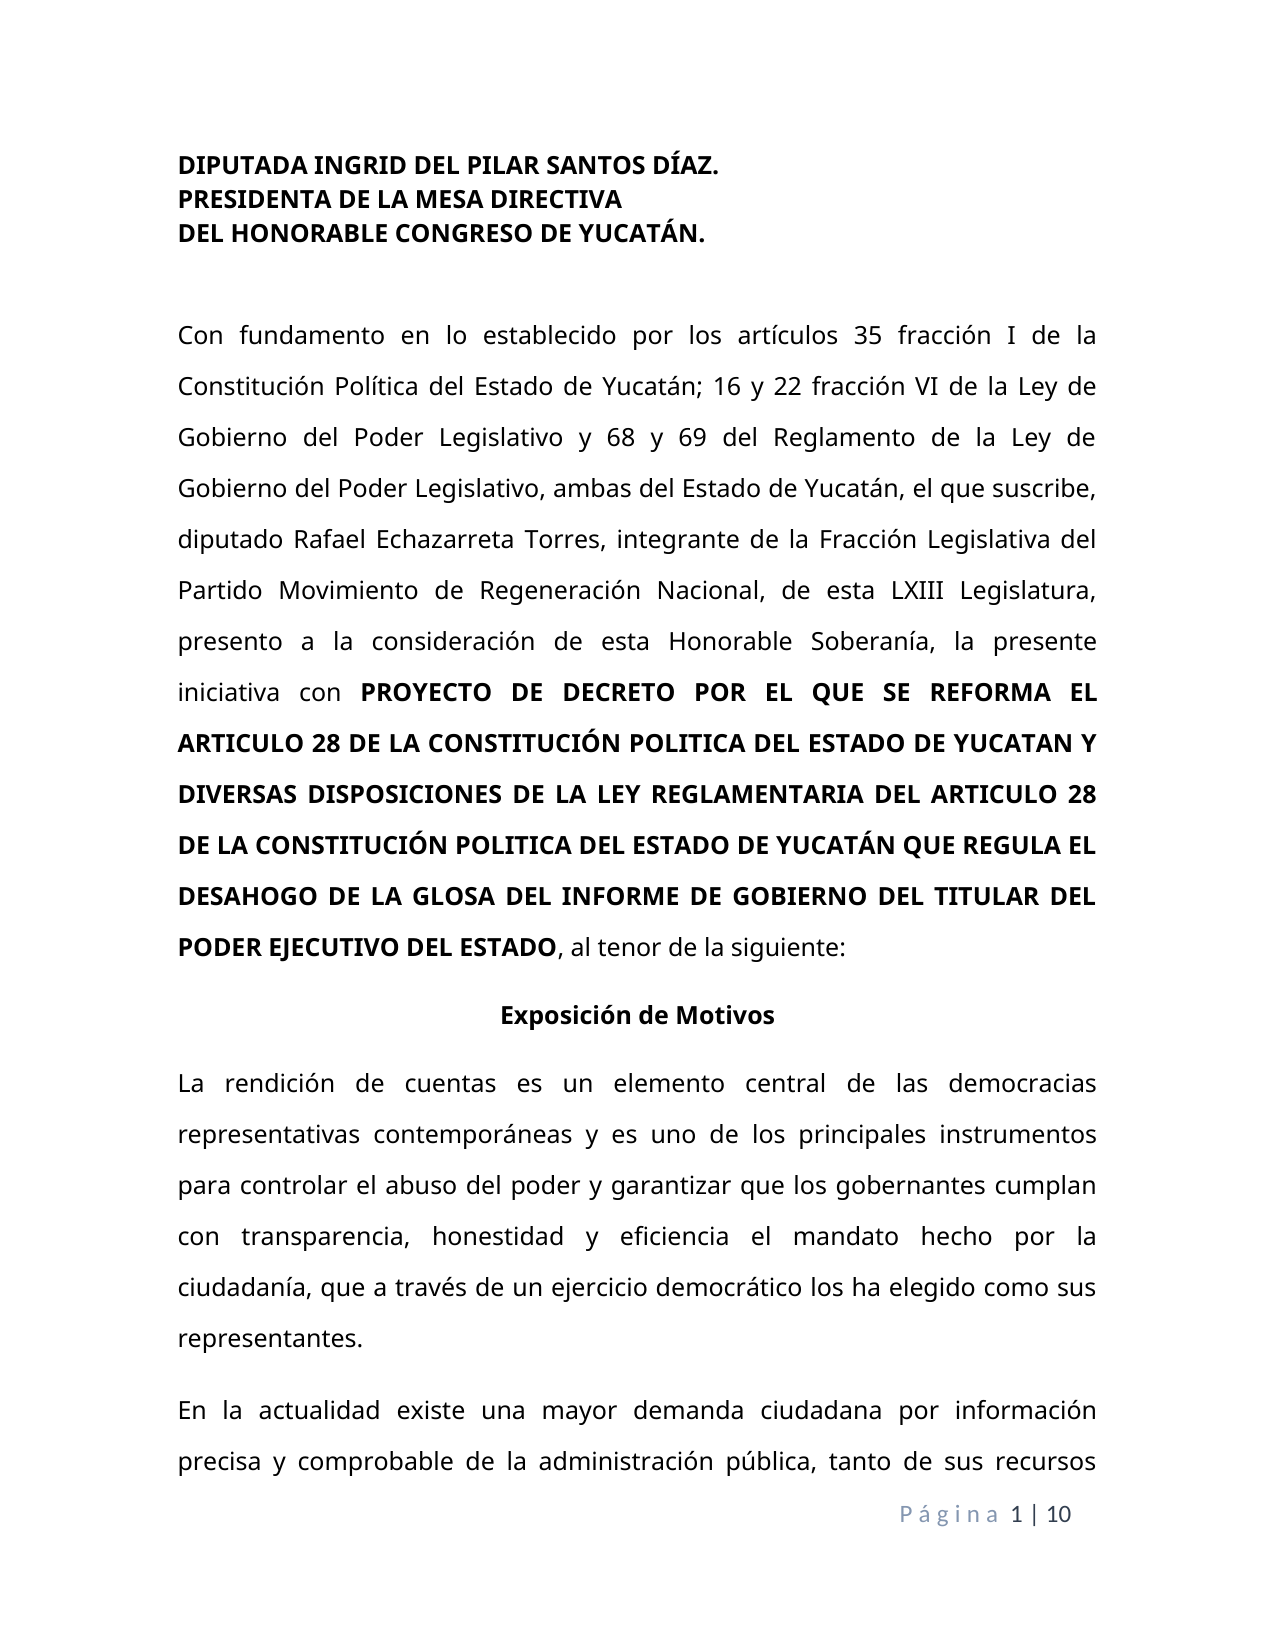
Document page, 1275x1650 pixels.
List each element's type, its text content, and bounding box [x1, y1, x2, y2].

text PRESIDENTA DE LA MESA DIRECTIVA [177, 182, 1098, 216]
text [177, 1392, 1098, 1478]
text Con fundamento en lo establecido por los artículos 35 fracción I de la Constitución Política del Estado de Yucatán; 16 y 22 fracción VI de la Ley de Gobierno del Poder Legislativo y 68 y 69 del Reglamento de la Ley de Gobierno del Poder Legislativo, ambas del Estado de Yucatán, el que suscribe, diputado Rafael Echazarreta Torres, integrante de la Fracción Legislativa del Partido Movimiento de Regeneración Nacional, de esta LXIII Legislatura, presento a la consideración de esta Honorable Soberanía, la presente iniciativa con PROYECTO DE DECRETO POR EL QUE SE REFORMA EL ARTICULO 28 DE LA CONSTITUCIÓN POLITICA DEL ESTADO DE YUCATAN Y DIVERSAS DISPOSICIONES DE LA LEY REGLAMENTARIA DEL ARTICULO 28 DE LA CONSTITUCIÓN POLITICA DEL ESTADO DE YUCATÁN QUE REGULA EL DESAHOGO DE LA GLOSA DEL INFORME DE GOBIERNO DEL TITULAR DEL PODER EJECUTIVO DEL ESTADO, al tenor de la siguiente: [177, 317, 1098, 964]
text Exposición de Motivos [177, 998, 1098, 1032]
text DIPUTADA INGRID DEL PILAR SANTOS DÍAZ. [177, 148, 1098, 182]
text La rendición de cuentas es un elemento central de las democracias representativas contemporáneas y es uno de los principales instrumentos para controlar el abuso del poder y garantizar que los gobernantes cumplan con transparencia, honestidad y eficiencia el mandato hecho por la ciudadanía, que a través de un ejercicio democrático los ha elegido como sus representantes. [177, 1065, 1098, 1355]
text DEL HONORABLE CONGRESO DE YUCATÁN. [177, 216, 1098, 250]
